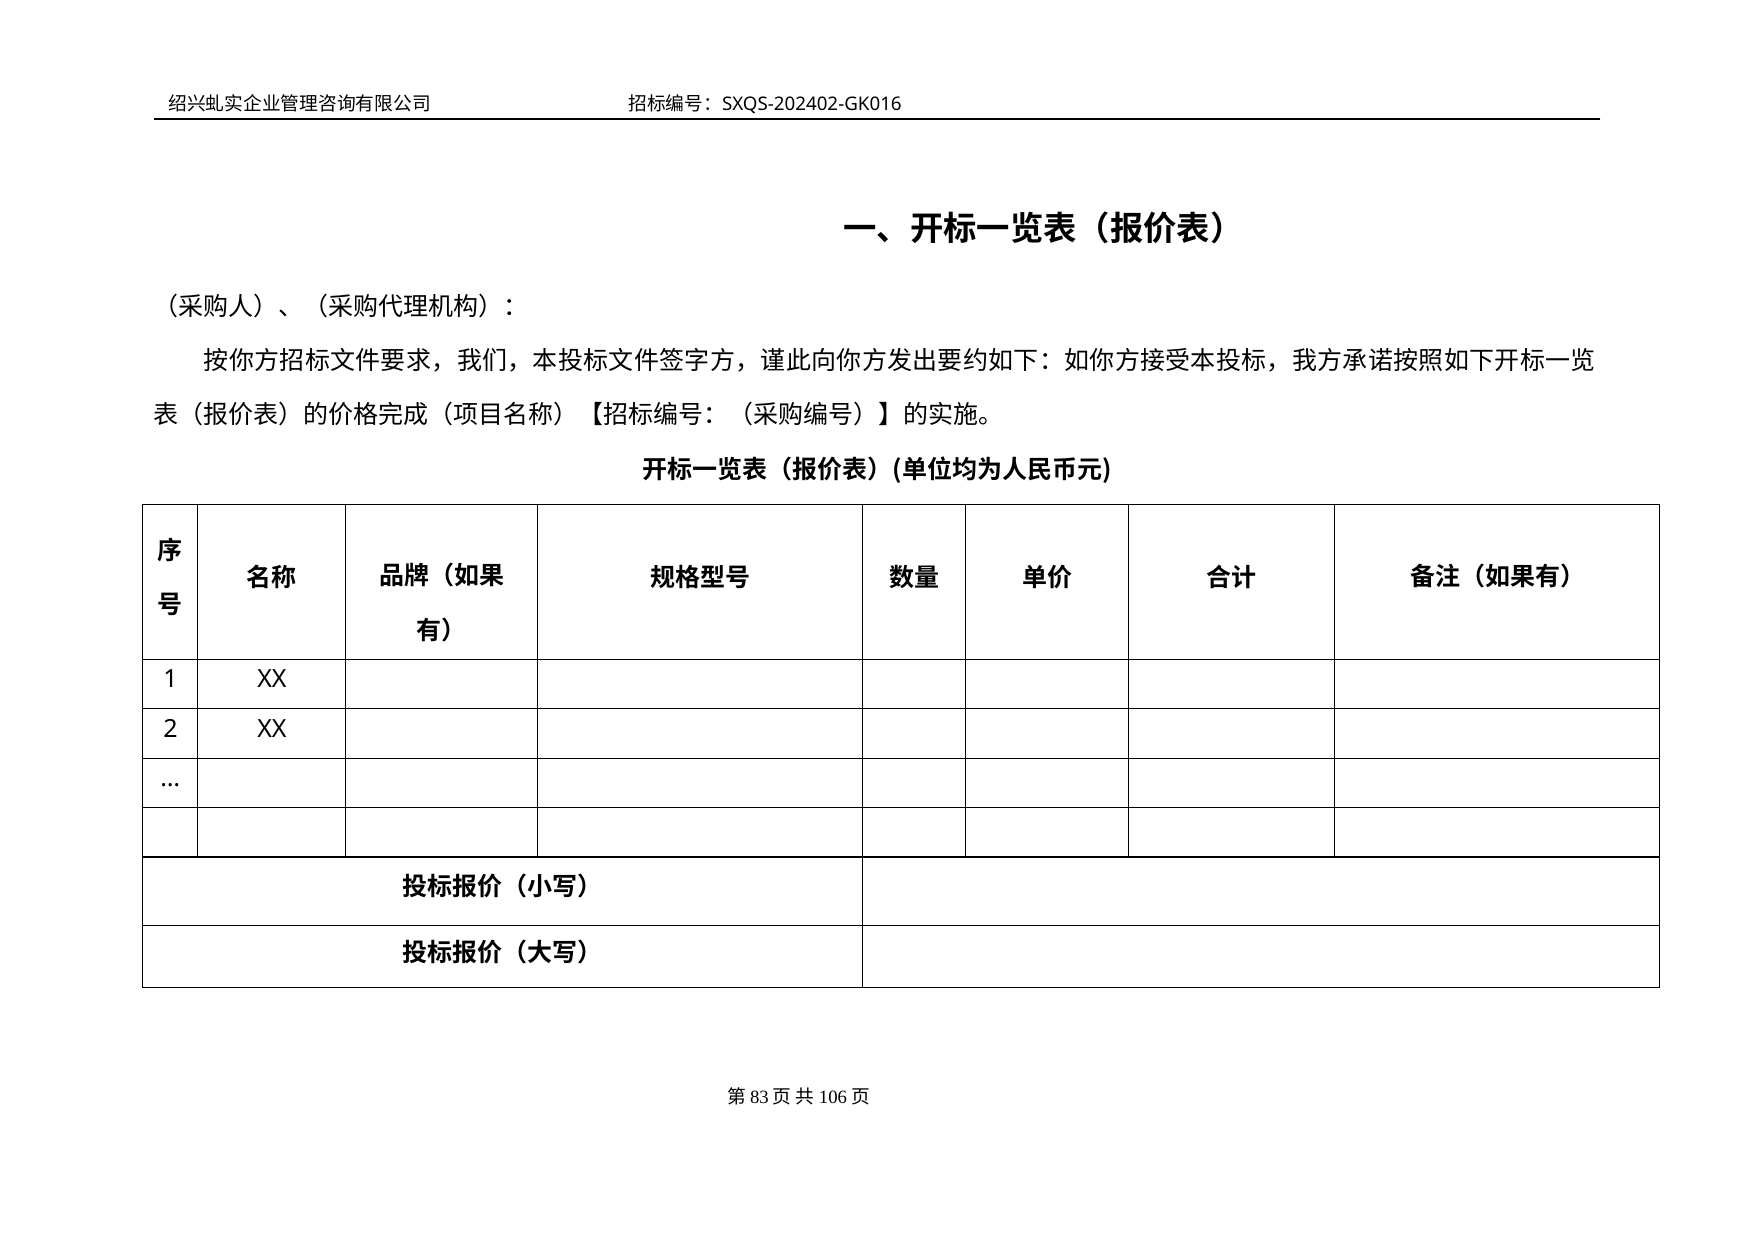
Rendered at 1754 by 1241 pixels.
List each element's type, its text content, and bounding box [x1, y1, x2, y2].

table_cell [346, 709, 537, 758]
table_cell [346, 759, 537, 807]
table_header 数量 [863, 505, 965, 659]
table_cell 2 [143, 709, 197, 758]
table_cell [1129, 660, 1334, 708]
table_cell [863, 808, 965, 856]
table_cell [1129, 709, 1334, 758]
table_cell [863, 926, 1659, 987]
table_header 规格型号 [538, 505, 862, 659]
table_cell [863, 759, 965, 807]
table_cell [863, 709, 965, 758]
table_cell [966, 759, 1128, 807]
table_cell [966, 709, 1128, 758]
table_cell [1335, 660, 1659, 708]
text 开标一览表（报价表）(单位均为人民币元) [153, 449, 1600, 486]
table_cell [538, 808, 862, 856]
table_cell [346, 808, 537, 856]
table_cell [198, 759, 345, 807]
table_cell [538, 759, 862, 807]
table_header 序号 [143, 505, 197, 659]
table_cell [538, 709, 862, 758]
table_cell [966, 660, 1128, 708]
table_cell XX [198, 709, 345, 758]
table_cell 投标报价（大写） [143, 926, 862, 987]
table_header 单价 [966, 505, 1128, 659]
table_header 备注（如果有） [1335, 505, 1659, 659]
table_cell [1335, 759, 1659, 807]
table_header 品牌（如果有） [346, 505, 537, 659]
table_cell 1 [143, 660, 197, 708]
table_cell [1335, 709, 1659, 758]
table_cell [863, 660, 965, 708]
table_cell [538, 660, 862, 708]
table_header 合计 [1129, 505, 1334, 659]
text 按你方招标文件要求，我们，本投标文件签字方，谨此向你方发出要约如下：如你方接受本投标，我方承诺按照如下开标一览表（报价表）的价格完成（项目名称）【招标编号：（采购编号）】的实施。 [153, 341, 1600, 431]
table_cell [1129, 759, 1334, 807]
table_cell 投标报价（小写） [143, 858, 862, 925]
table_header 名称 [198, 505, 345, 659]
table_cell [966, 808, 1128, 856]
table_cell [198, 808, 345, 856]
table_cell … [143, 759, 197, 807]
table_cell [143, 808, 197, 856]
table_cell XX [198, 660, 345, 708]
table_cell [1335, 808, 1659, 856]
table_cell [1129, 808, 1334, 856]
table_cell [863, 858, 1659, 925]
text 一、开标一览表（报价表） [419, 201, 1600, 250]
table_cell [346, 660, 537, 708]
text （采购人）、（采购代理机构）： [153, 286, 1600, 322]
